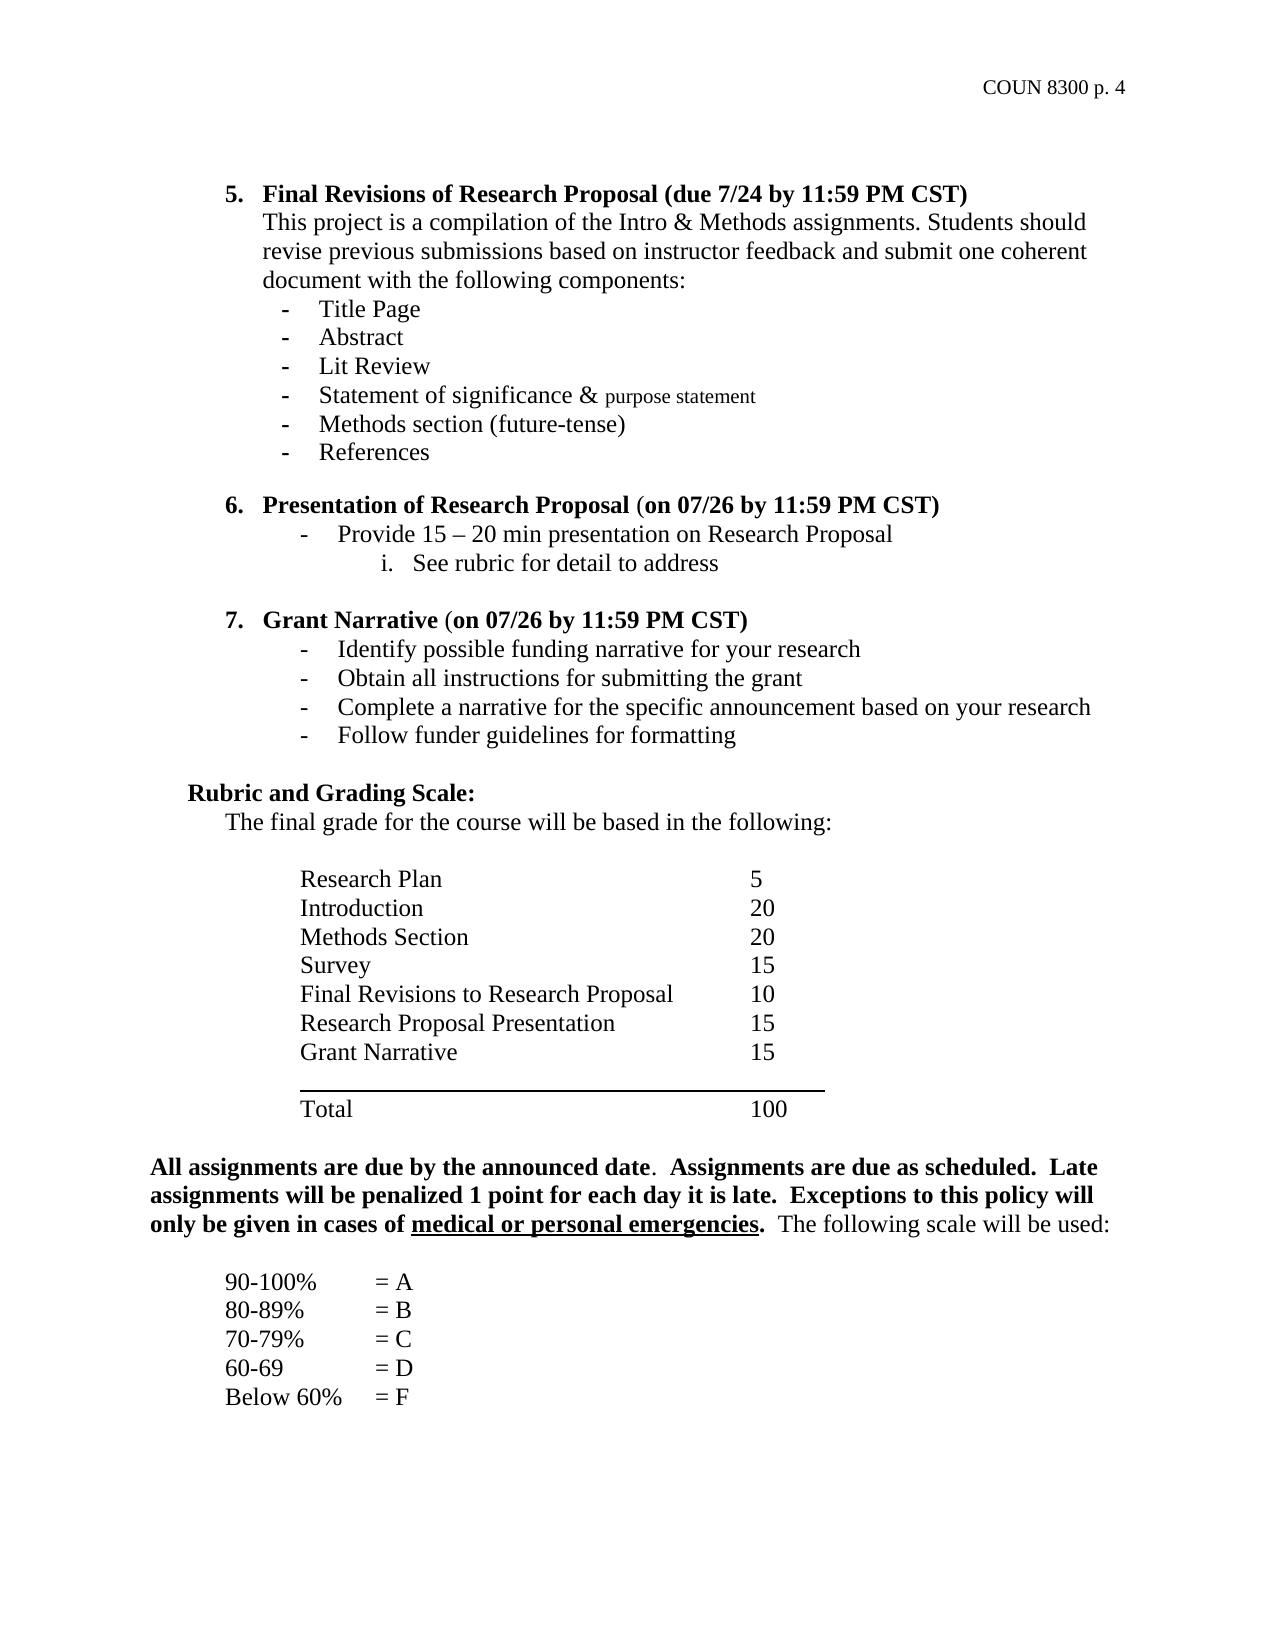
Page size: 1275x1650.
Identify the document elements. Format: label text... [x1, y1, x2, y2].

list Methods section (future-tense) [281, 409, 1125, 437]
list Abstract [281, 322, 1125, 351]
list Final Revisions of Research Proposal (due 7/24 by 11:59 PM CST) [225, 179, 1125, 207]
list See rubric for detail to address [394, 548, 1125, 577]
text Grant Narrative 15 [150, 1037, 1125, 1065]
text 70-79% = C [150, 1324, 1125, 1353]
list Provide 15 – 20 min presentation on Research Proposal [300, 519, 1125, 548]
text Rubric and Grading Scale: [187, 778, 1125, 807]
list Obtain all instructions for submitting the grant [300, 663, 1125, 692]
list Follow funder guidelines for formatting [300, 720, 1125, 749]
text The final grade for the course will be based in the following: [150, 807, 1125, 835]
list Presentation of Research Proposal (on 07/26 by 11:59 PM CST) [225, 490, 1125, 519]
list Title Page [281, 294, 1125, 322]
text Final Revisions to Research Proposal 10 [225, 979, 1125, 1008]
text Research Proposal Presentation 15 [150, 1008, 1125, 1037]
list Grant Narrative (on 07/26 by 11:59 PM CST) [225, 605, 1125, 634]
text Total 100 [150, 1094, 1125, 1123]
list Lit Review [281, 351, 1125, 380]
text All assignments are due by the announced date. Assignments are due as scheduled. Late assignments will be penalized 1 point for each day it is late. Exceptions to this policy will only be given in cases of medical or personal emergencies. The following scale will be used: [150, 1152, 1125, 1238]
text Survey 15 [225, 950, 1125, 979]
list Identify possible funding narrative for your research [300, 634, 1125, 663]
list References [281, 437, 1125, 490]
text Below 60% = F [150, 1382, 1125, 1410]
text Research Plan 5 [225, 864, 1125, 893]
text 80-89% = B [150, 1295, 1125, 1324]
text Introduction 20 [225, 893, 1125, 922]
list Statement of significance & purpose statement [281, 380, 1125, 409]
text Methods Section 20 [225, 922, 1125, 950]
text 60-69 = D [150, 1353, 1125, 1382]
text 90-100% = A [150, 1267, 1125, 1295]
text This project is a compilation of the Intro & Methods assignments. Students should revise previous submissions based on instructor feedback and submit one coherent document with the following components: [262, 207, 1125, 294]
list Complete a narrative for the specific announcement based on your research [300, 692, 1125, 720]
